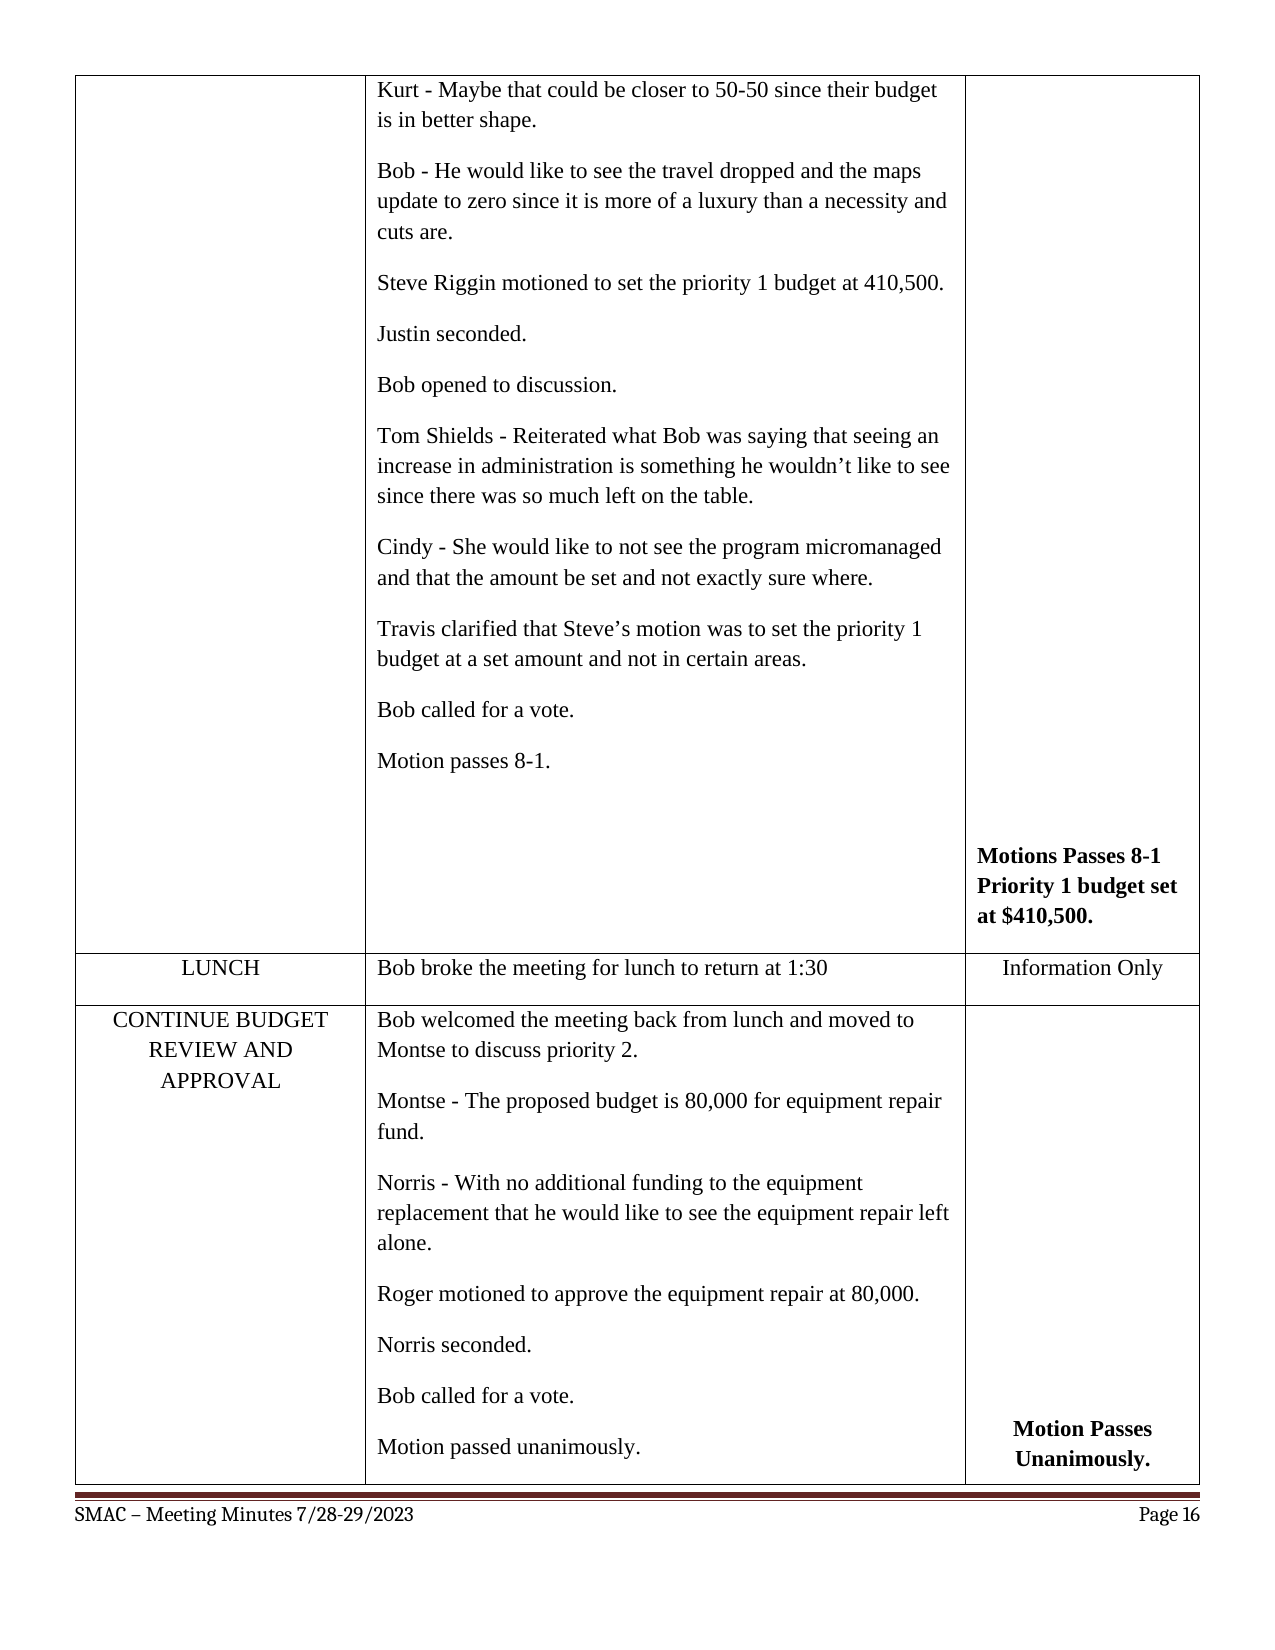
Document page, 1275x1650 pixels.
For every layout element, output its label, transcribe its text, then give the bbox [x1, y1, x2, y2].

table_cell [76, 1006, 365, 1484]
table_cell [76, 76, 365, 953]
table_cell Information Only [966, 954, 1199, 1005]
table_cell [966, 76, 1199, 953]
table_cell LUNCH [76, 954, 365, 1005]
table_cell Bob broke the meeting for lunch to return at 1:30 [366, 954, 965, 1005]
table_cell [366, 76, 965, 953]
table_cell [366, 1006, 965, 1484]
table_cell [966, 1006, 1199, 1484]
